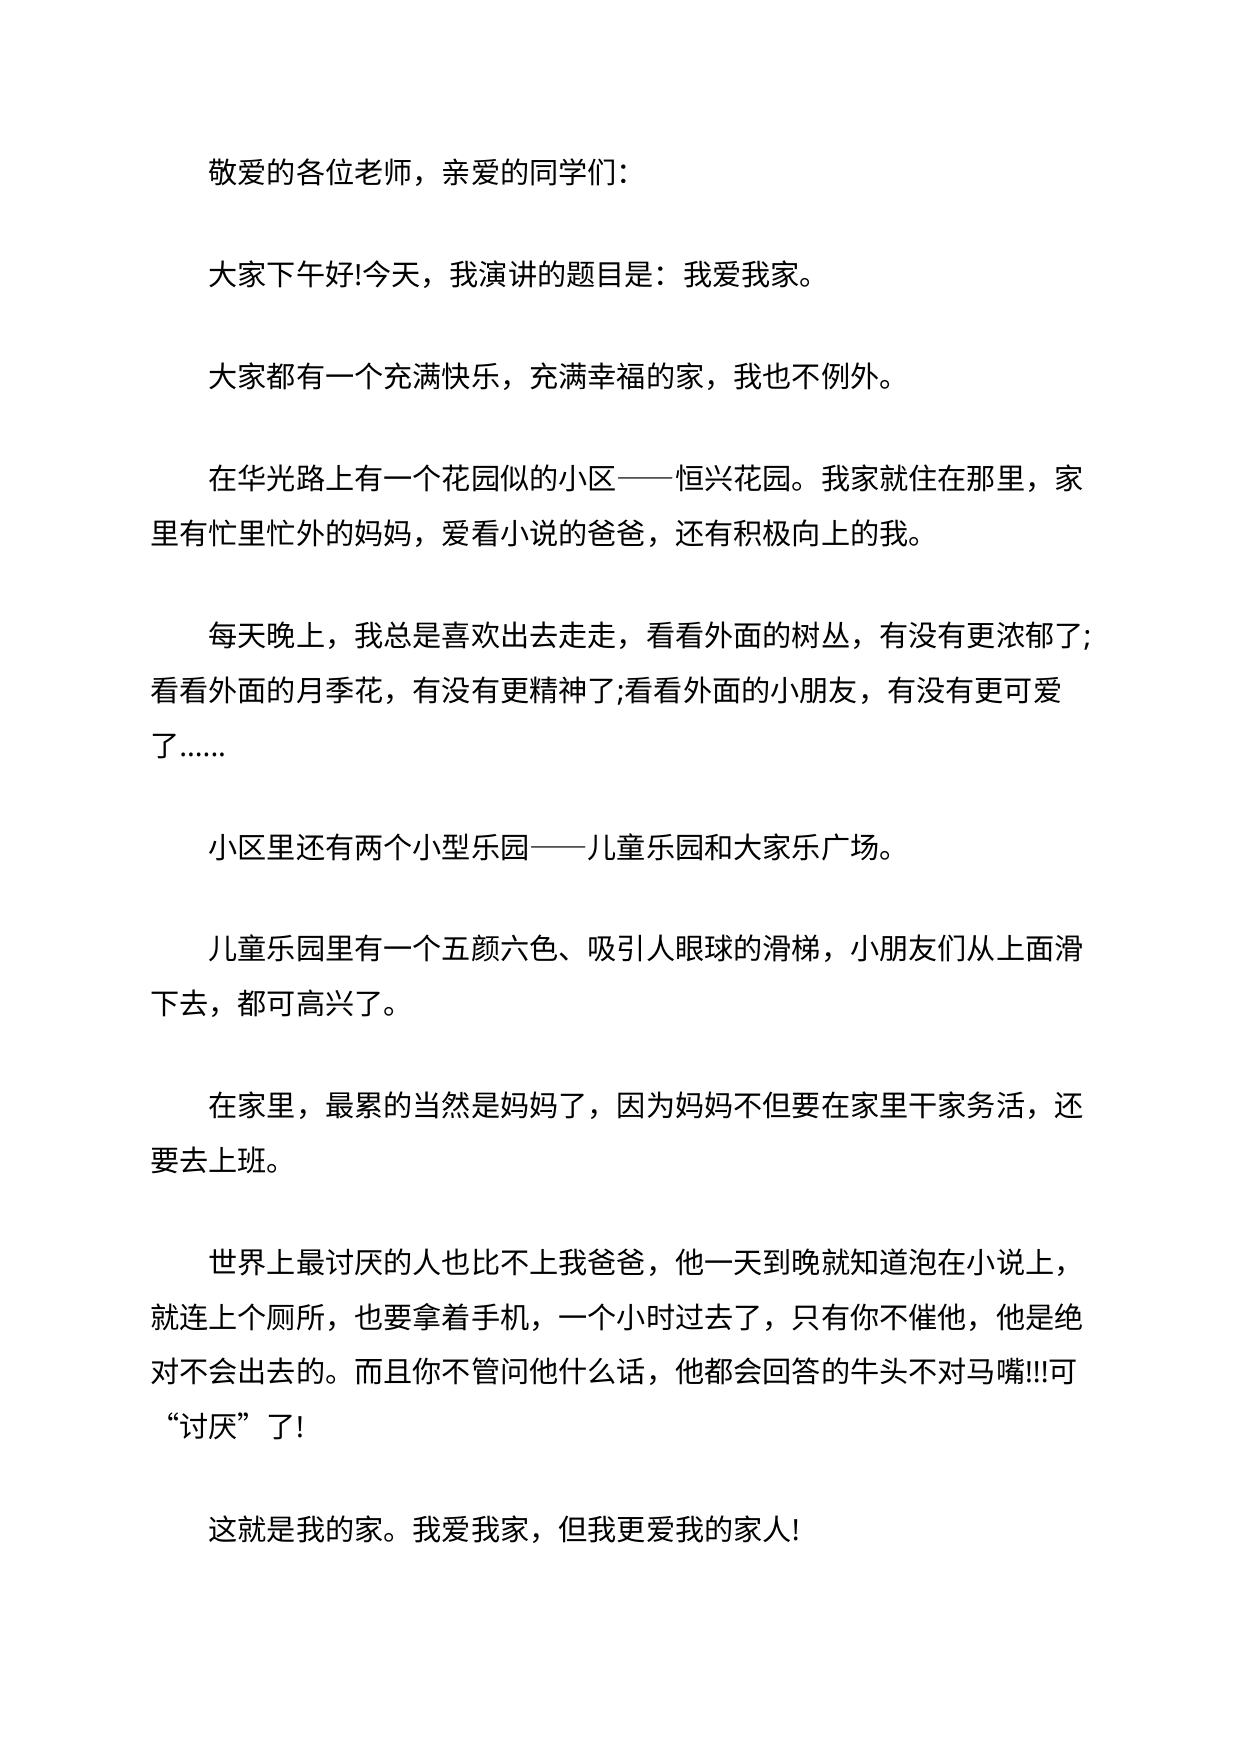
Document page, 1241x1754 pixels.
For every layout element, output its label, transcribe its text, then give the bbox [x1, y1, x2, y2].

text 在华光路上有一个花园似的小区——恒兴花园。我家就住在那里，家里有忙里忙外的妈妈，爱看小说的爸爸，还有积极向上的我。 [150, 456, 1090, 553]
text 敬爱的各位老师，亲爱的同学们： [150, 150, 1090, 192]
text 儿童乐园里有一个五颜六色、吸引人眼球的滑梯，小朋友们从上面滑下去，都可高兴了。 [150, 926, 1090, 1023]
text 在家里，最累的当然是妈妈了，因为妈妈不但要在家里干家务活，还要去上班。 [150, 1083, 1090, 1180]
text 小区里还有两个小型乐园——儿童乐园和大家乐广场。 [150, 824, 1090, 866]
text 世界上最讨厌的人也比不上我爸爸，他一天到晚就知道泡在小说上，就连上个厕所，也要拿着手机，一个小时过去了，只有你不催他，他是绝对不会出去的。而且你不管问他什么话，他都会回答的牛头不对马嘴!!!可“讨厌”了! [150, 1239, 1090, 1446]
text 每天晚上，我总是喜欢出去走走，看看外面的树丛，有没有更浓郁了;看看外面的月季花，有没有更精神了;看看外面的小朋友，有没有更可爱了...... [150, 612, 1090, 764]
text 大家都有一个充满快乐，充满幸福的家，我也不例外。 [150, 354, 1090, 396]
text 这就是我的家。我爱我家，但我更爱我的家人! [150, 1506, 1090, 1548]
text 大家下午好!今天，我演讲的题目是：我爱我家。 [150, 252, 1090, 294]
